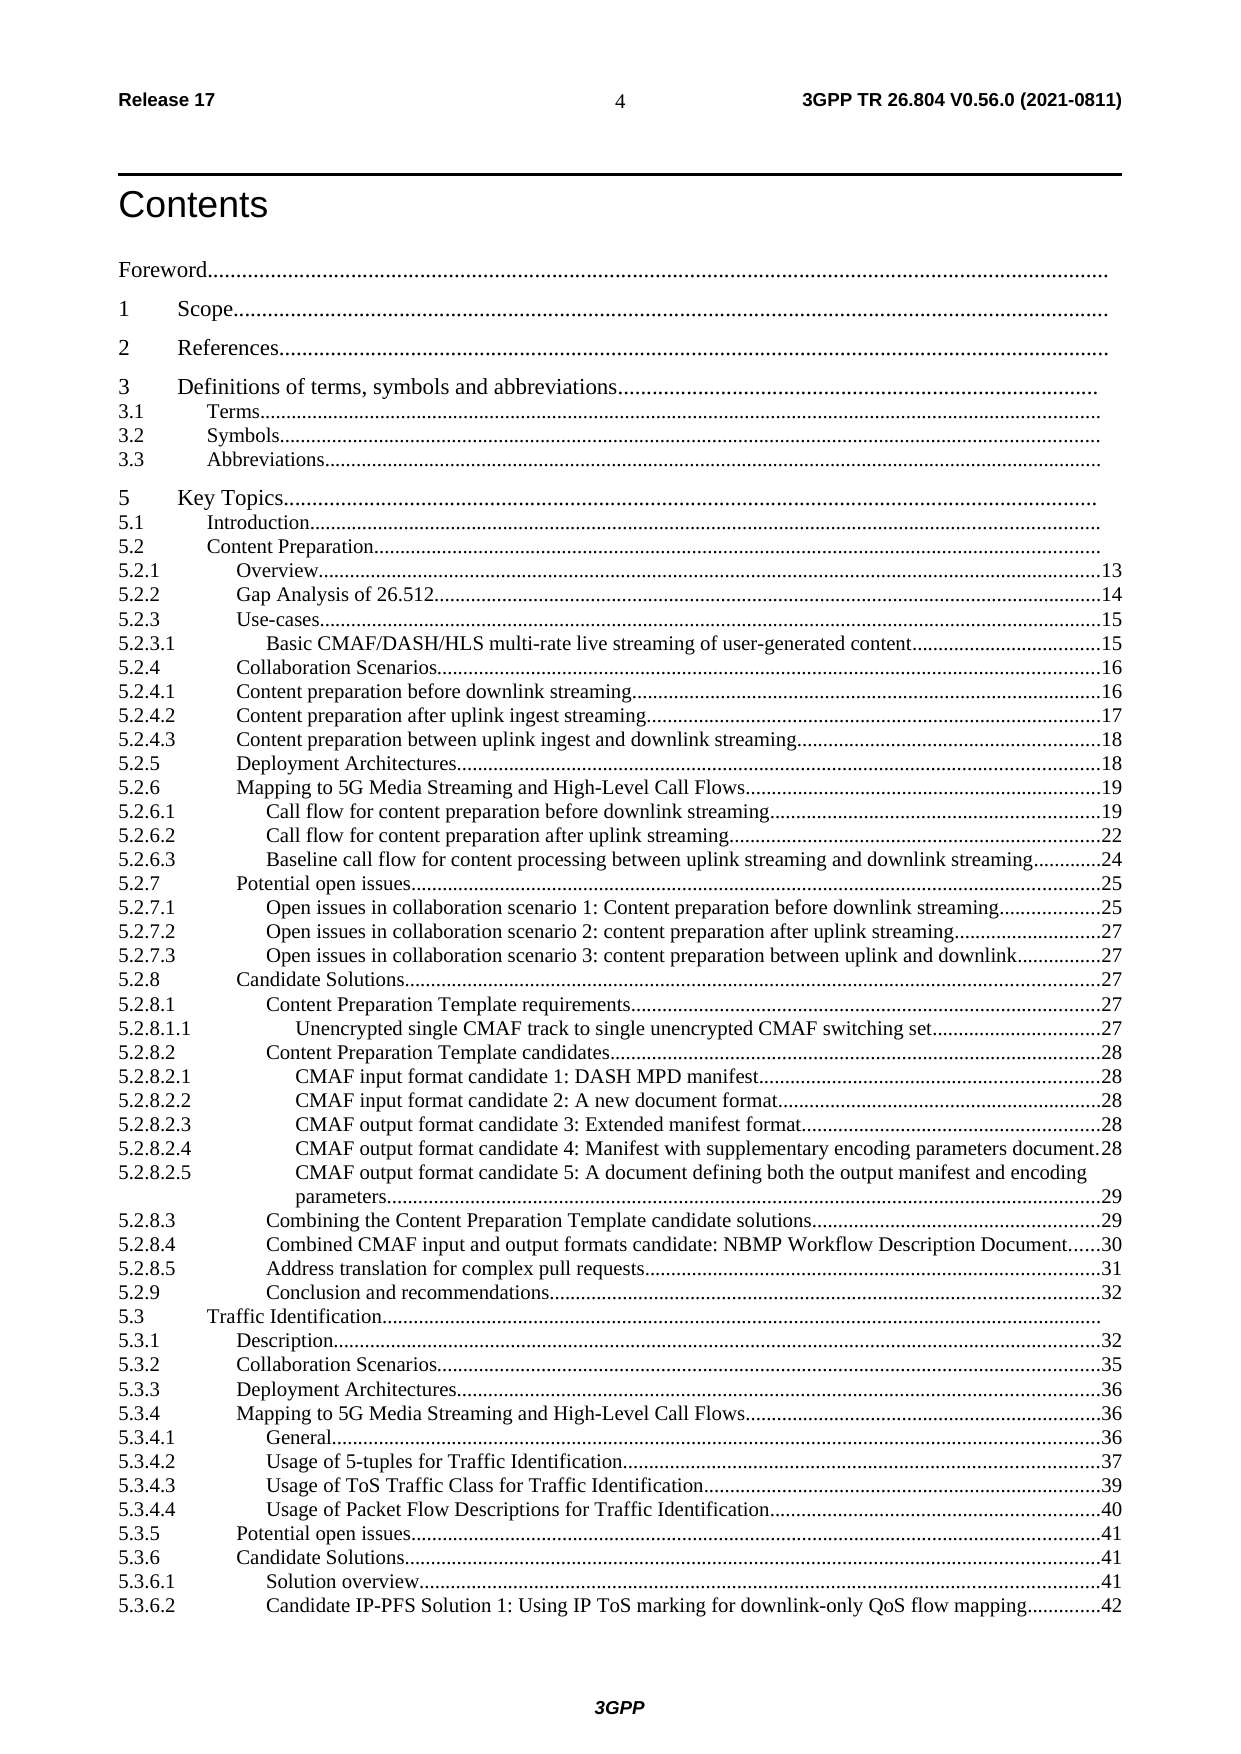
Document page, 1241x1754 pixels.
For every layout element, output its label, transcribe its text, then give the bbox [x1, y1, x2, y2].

text 5.3.4.2 Usage of 5-tuples for Traffic Identification 37 [118, 1449, 1122, 1473]
text 5.2.7.2 Open issues in collaboration scenario 2: content preparation after uplink streaming 27 [118, 919, 1122, 943]
text 5.2.3.1 Basic CMAF/DASH/HLS multi-rate live streaming of user-generated content 15 [118, 631, 1122, 654]
text 5.3.6.2 Candidate IP-PFS Solution 1: Using IP ToS marking for downlink-only QoS flow mapping 42 [118, 1593, 1122, 1617]
text 2 References 9 [118, 334, 1078, 360]
text 5.2.8.2.5 CMAF output format candidate 5: A document defining both the output manifest and encoding parameters 29 [118, 1160, 1122, 1208]
text 5.2.8.2.2 CMAF input format candidate 2: A new document format 28 [118, 1088, 1122, 1112]
text 5.2.8.1.1 Unencrypted single CMAF track to single unencrypted CMAF switching set 27 [118, 1016, 1122, 1039]
text 5.2.9 Conclusion and recommendations 32 [118, 1280, 1122, 1304]
text 5.2.8.2.4 CMAF output format candidate 4: Manifest with supplementary encoding parameters document 28 [118, 1136, 1122, 1160]
text 3.1 Terms 12 [118, 399, 1078, 423]
text 5.2.6.1 Call flow for content preparation before downlink streaming 19 [118, 799, 1122, 823]
text 5.1 Introduction 13 [118, 510, 1078, 534]
text 3.2 Symbols 13 [118, 423, 1078, 447]
text 5.2.2 Gap Analysis of 26.512 14 [118, 582, 1122, 606]
text 5.2.7 Potential open issues 25 [118, 871, 1122, 895]
text 5.3.4.3 Usage of ToS Traffic Class for Traffic Identification 39 [118, 1473, 1122, 1497]
text Foreword 7 [118, 256, 1078, 283]
text 5.2.1 Overview 13 [118, 558, 1122, 582]
text 5.2.7.1 Open issues in collaboration scenario 1: Content preparation before downlink streaming 25 [118, 895, 1122, 919]
text 5.2.4.2 Content preparation after uplink ingest streaming 17 [118, 703, 1122, 727]
text 5.2.8.2.1 CMAF input format candidate 1: DASH MPD manifest 28 [118, 1064, 1122, 1088]
text 5.2.8.2 Content Preparation Template candidates 28 [118, 1039, 1122, 1064]
text 5.2.6.3 Baseline call flow for content processing between uplink streaming and downlink streaming 24 [118, 847, 1122, 871]
text 5.2.8 Candidate Solutions 27 [118, 967, 1122, 991]
text 5.3.2 Collaboration Scenarios 35 [118, 1352, 1122, 1376]
text 5.2.7.3 Open issues in collaboration scenario 3: content preparation between uplink and downlink 27 [118, 943, 1122, 967]
text 5.2.4.3 Content preparation between uplink ingest and downlink streaming 18 [118, 727, 1122, 751]
text 5.2.8.1 Content Preparation Template requirements 27 [118, 991, 1122, 1016]
text 5.2.6.2 Call flow for content preparation after uplink streaming 22 [118, 823, 1122, 847]
text Contents [118, 176, 1122, 225]
text 5.3.1 Description 32 [118, 1328, 1122, 1352]
text 5 Key Topics 13 [118, 484, 1078, 510]
text 3.3 Abbreviations 13 [118, 447, 1078, 471]
text 1 Scope 9 [118, 295, 1078, 321]
text 5.2.4 Collaboration Scenarios 16 [118, 654, 1122, 679]
text 5.2.8.2.3 CMAF output format candidate 3: Extended manifest format 28 [118, 1112, 1122, 1136]
text 5.3.4.4 Usage of Packet Flow Descriptions for Traffic Identification 40 [118, 1497, 1122, 1521]
text 5.2.8.4 Combined CMAF input and output formats candidate: NBMP Workflow Description Document 30 [118, 1232, 1122, 1256]
text 5.3.6.1 Solution overview 41 [118, 1569, 1122, 1593]
text 5.2.8.5 Address translation for complex pull requests 31 [118, 1256, 1122, 1280]
text 5.3.3 Deployment Architectures 36 [118, 1376, 1122, 1401]
text 5.3.4.1 General 36 [118, 1424, 1122, 1449]
text 5.3.4 Mapping to 5G Media Streaming and High-Level Call Flows 36 [118, 1401, 1122, 1424]
text 5.2.8.3 Combining the Content Preparation Template candidate solutions 29 [118, 1208, 1122, 1232]
text 5.3 Traffic Identification 32 [118, 1304, 1078, 1328]
text 5.2.5 Deployment Architectures 18 [118, 751, 1122, 775]
text 5.2.3 Use-cases 15 [118, 606, 1122, 631]
text 5.2.4.1 Content preparation before downlink streaming 16 [118, 679, 1122, 703]
text 5.2.6 Mapping to 5G Media Streaming and High-Level Call Flows 19 [118, 775, 1122, 799]
text 5.3.5 Potential open issues 41 [118, 1521, 1122, 1545]
text 3 Definitions of terms, symbols and abbreviations 12 [118, 373, 1078, 399]
text 5.3.6 Candidate Solutions 41 [118, 1545, 1122, 1569]
text 5.2 Content Preparation 13 [118, 534, 1078, 558]
